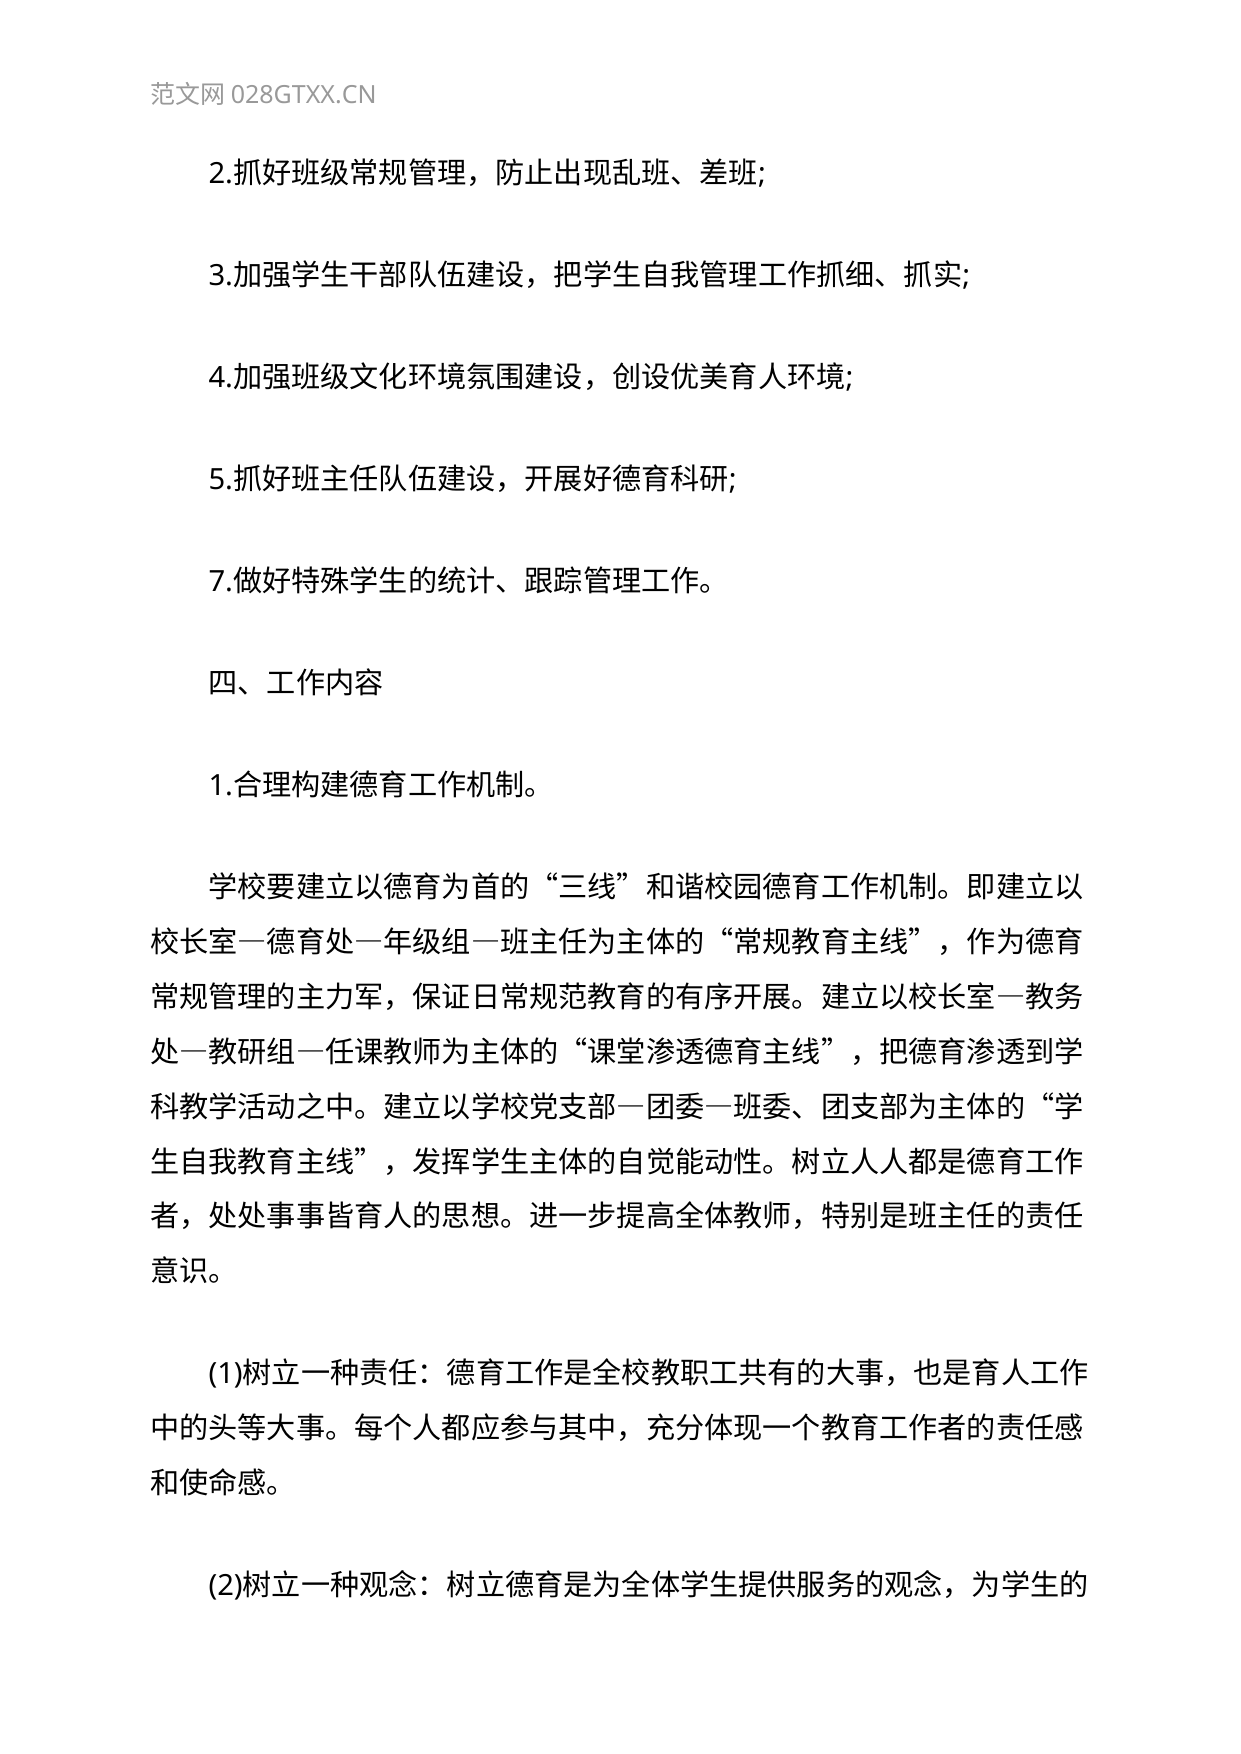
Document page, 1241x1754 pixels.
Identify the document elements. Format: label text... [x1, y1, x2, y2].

text 3.加强学生干部队伍建设，把学生自我管理工作抓细、抓实; [150, 252, 1090, 294]
text 学校要建立以德育为首的“三线”和谐校园德育工作机制。即建立以校长室—德育处—年级组—班主任为主体的“常规教育主线”，作为德育常规管理的主力军，保证日常规范教育的有序开展。建立以校长室—教务处—教研组—任课教师为主体的“课堂渗透德育主线”，把德育渗透到学科教学活动之中。建立以学校党支部—团委—班委、团支部为主体的“学生自我教育主线”，发挥学生主体的自觉能动性。树立人人都是德育工作者，处处事事皆育人的思想。进一步提高全体教师，特别是班主任的责任意识。 [150, 864, 1090, 1290]
text 1.合理构建德育工作机制。 [150, 762, 1090, 804]
text 4.加强班级文化环境氛围建设，创设优美育人环境; [150, 354, 1090, 396]
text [150, 1561, 1090, 1604]
text (1)树立一种责任：德育工作是全校教职工共有的大事，也是育人工作中的头等大事。每个人都应参与其中，充分体现一个教育工作者的责任感和使命感。 [150, 1350, 1090, 1502]
text 5.抓好班主任队伍建设，开展好德育科研; [150, 456, 1090, 498]
text 四、工作内容 [150, 660, 1090, 702]
text 7.做好特殊学生的统计、跟踪管理工作。 [150, 558, 1090, 600]
text 2.抓好班级常规管理，防止出现乱班、差班; [150, 150, 1090, 192]
